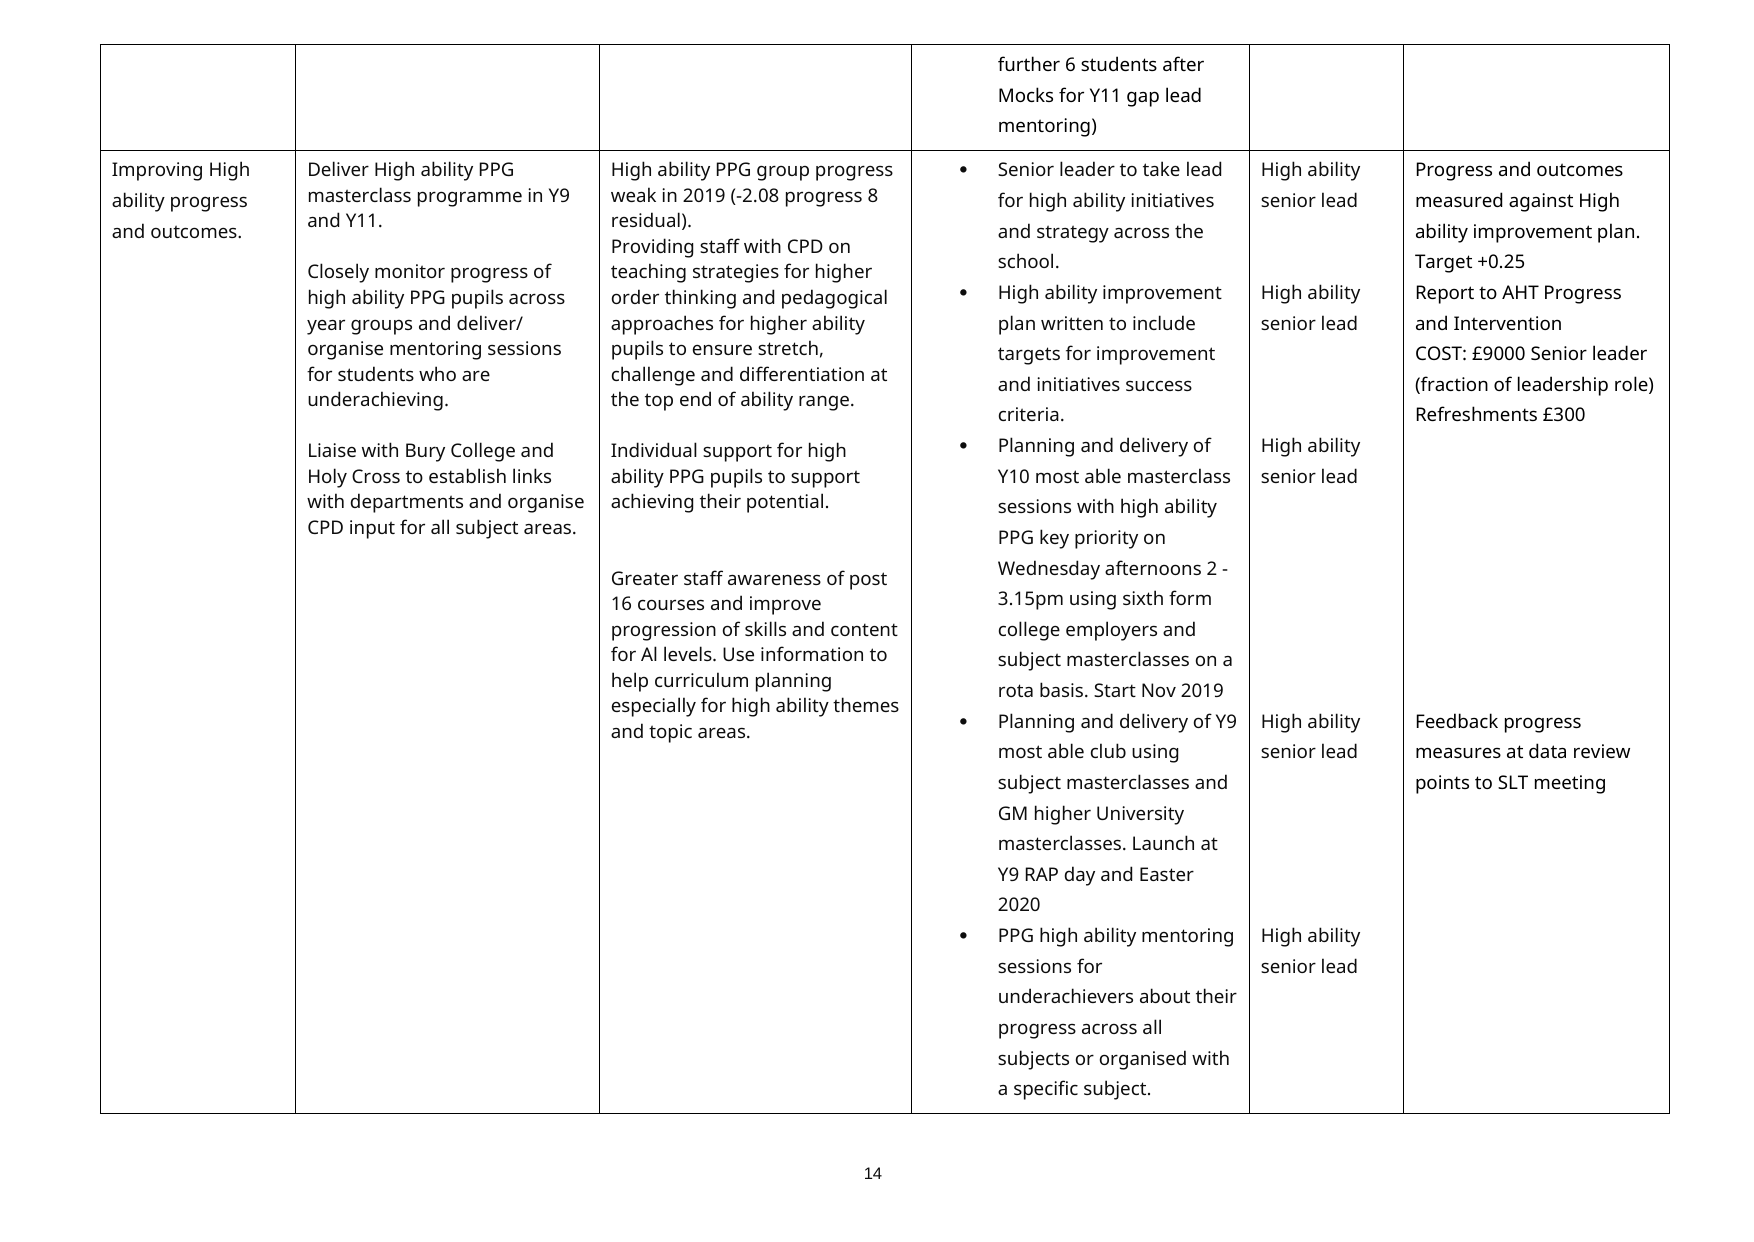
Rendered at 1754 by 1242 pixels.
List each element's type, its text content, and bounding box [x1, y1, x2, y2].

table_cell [1404, 45, 1669, 150]
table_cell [1250, 45, 1403, 150]
table_cell Senior leader to take lead for high ability initiatives and strategy across the school. High ability improvement plan written to include targets for improvement and initiatives success criteria. Planning and delivery of Y10 most able masterclass sessions with high ability PPG key priority on Wednesday afternoons 2 - 3.15pm using sixth form college employers and subject masterclasses on a rota basis. Start Nov 2019 Planning and delivery of Y9 most able club using subject masterclasses and GM higher University masterclasses. Launch at Y9 RAP day and Easter 2020 PPG high ability mentoring sessions for underachievers about their progress across all subjects or organised with a specific subject. [912, 151, 1249, 1113]
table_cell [101, 45, 295, 150]
table_cell Progress and outcomes measured against High ability improvement plan. Target +0.25 Report to AHT Progress and Intervention COST: £9000 Senior leader (fraction of leadership role) Refreshments £300 Feedback progress measures at data review points to SLT meeting [1404, 151, 1669, 1113]
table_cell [600, 45, 911, 150]
table_cell High ability PPG group progress weak in 2019 (-2.08 progress 8 residual). Providing staff with CPD on teaching strategies for higher order thinking and pedagogical approaches for higher ability pupils to ensure stretch, challenge and differentiation at the top end of ability range. Individual support for high ability PPG pupils to support achieving their potential. Greater staff awareness of post 16 courses and improve progression of skills and content for Al levels. Use information to help curriculum planning especially for high ability themes and topic areas. [600, 151, 911, 1113]
table_cell High ability senior lead High ability senior lead High ability senior lead High ability senior lead High ability senior lead [1250, 151, 1403, 1113]
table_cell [296, 45, 599, 150]
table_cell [912, 45, 1249, 150]
table_cell Improving High ability progress and outcomes. [101, 151, 295, 1113]
table_cell Deliver High ability PPG masterclass programme in Y9 and Y11. Closely monitor progress of high ability PPG pupils across year groups and deliver/ organise mentoring sessions for students who are underachieving. Liaise with Bury College and Holy Cross to establish links with departments and organise CPD input for all subject areas. [296, 151, 599, 1113]
